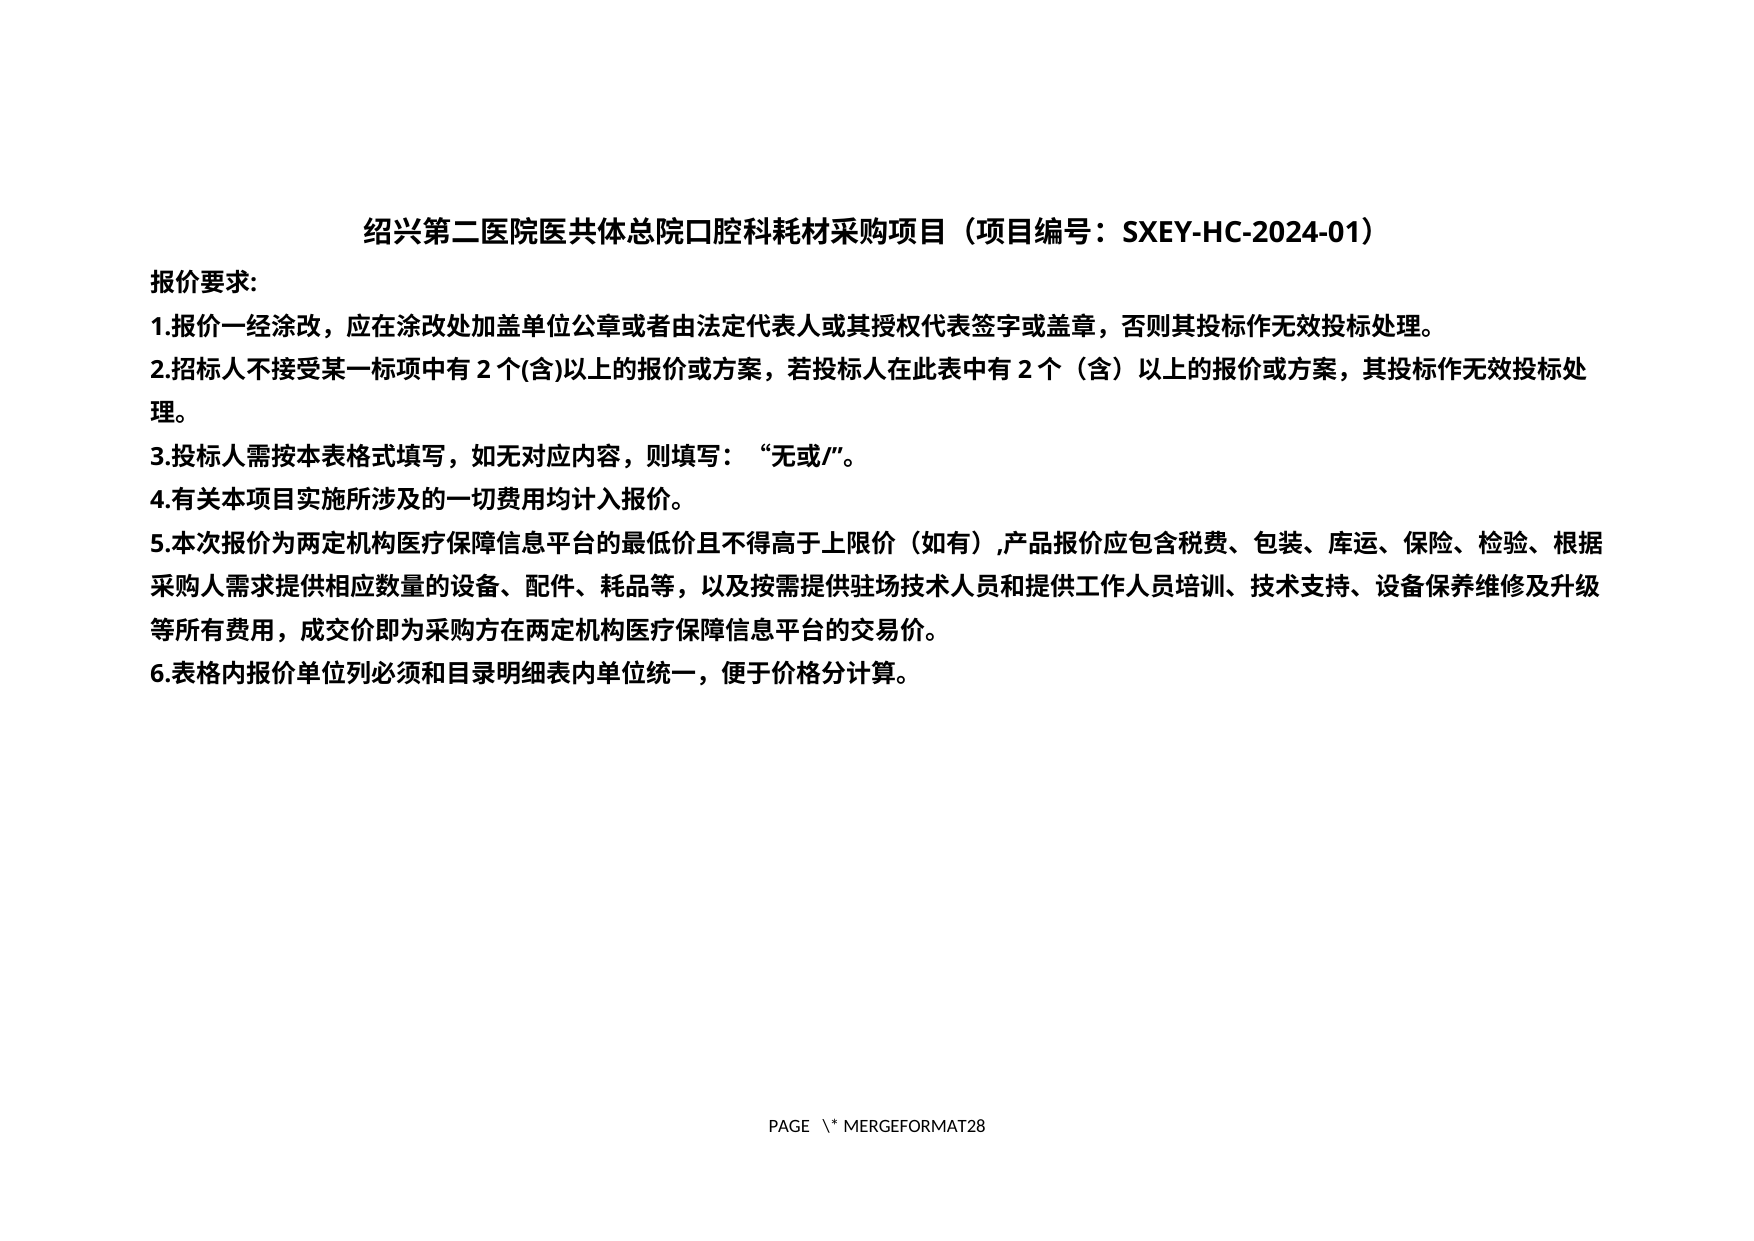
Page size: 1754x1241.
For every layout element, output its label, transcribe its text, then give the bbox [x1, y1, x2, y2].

text 3.投标人需按本表格式填写，如无对应内容，则填写：“无或/”。 [150, 436, 1604, 473]
text 4.有关本项目实施所涉及的一切费用均计入报价。 [150, 480, 1604, 516]
text 绍兴第二医院医共体总院口腔科耗材采购项目（项目编号：SXEY-HC-2024-01） [150, 198, 1604, 263]
text 2.招标人不接受某一标项中有2个(含)以上的报价或方案，若投标人在此表中有2个（含）以上的报价或方案，其投标作无效投标处理。 [150, 349, 1604, 429]
text 报价要求: [150, 263, 1604, 299]
text 6.表格内报价单位列必须和目录明细表内单位统一，便于价格分计算。 [150, 653, 1604, 690]
text 5.本次报价为两定机构医疗保障信息平台的最低价且不得高于上限价（如有）,产品报价应包含税费、包装、库运、保险、检验、根据采购人需求提供相应数量的设备、配件、耗品等，以及按需提供驻场技术人员和提供工作人员培训、技术支持、设备保养维修及升级等所有费用，成交价即为采购方在两定机构医疗保障信息平台的交易价。 [150, 523, 1604, 646]
text 1.报价一经涂改，应在涂改处加盖单位公章或者由法定代表人或其授权代表签字或盖章，否则其投标作无效投标处理。 [150, 306, 1604, 342]
